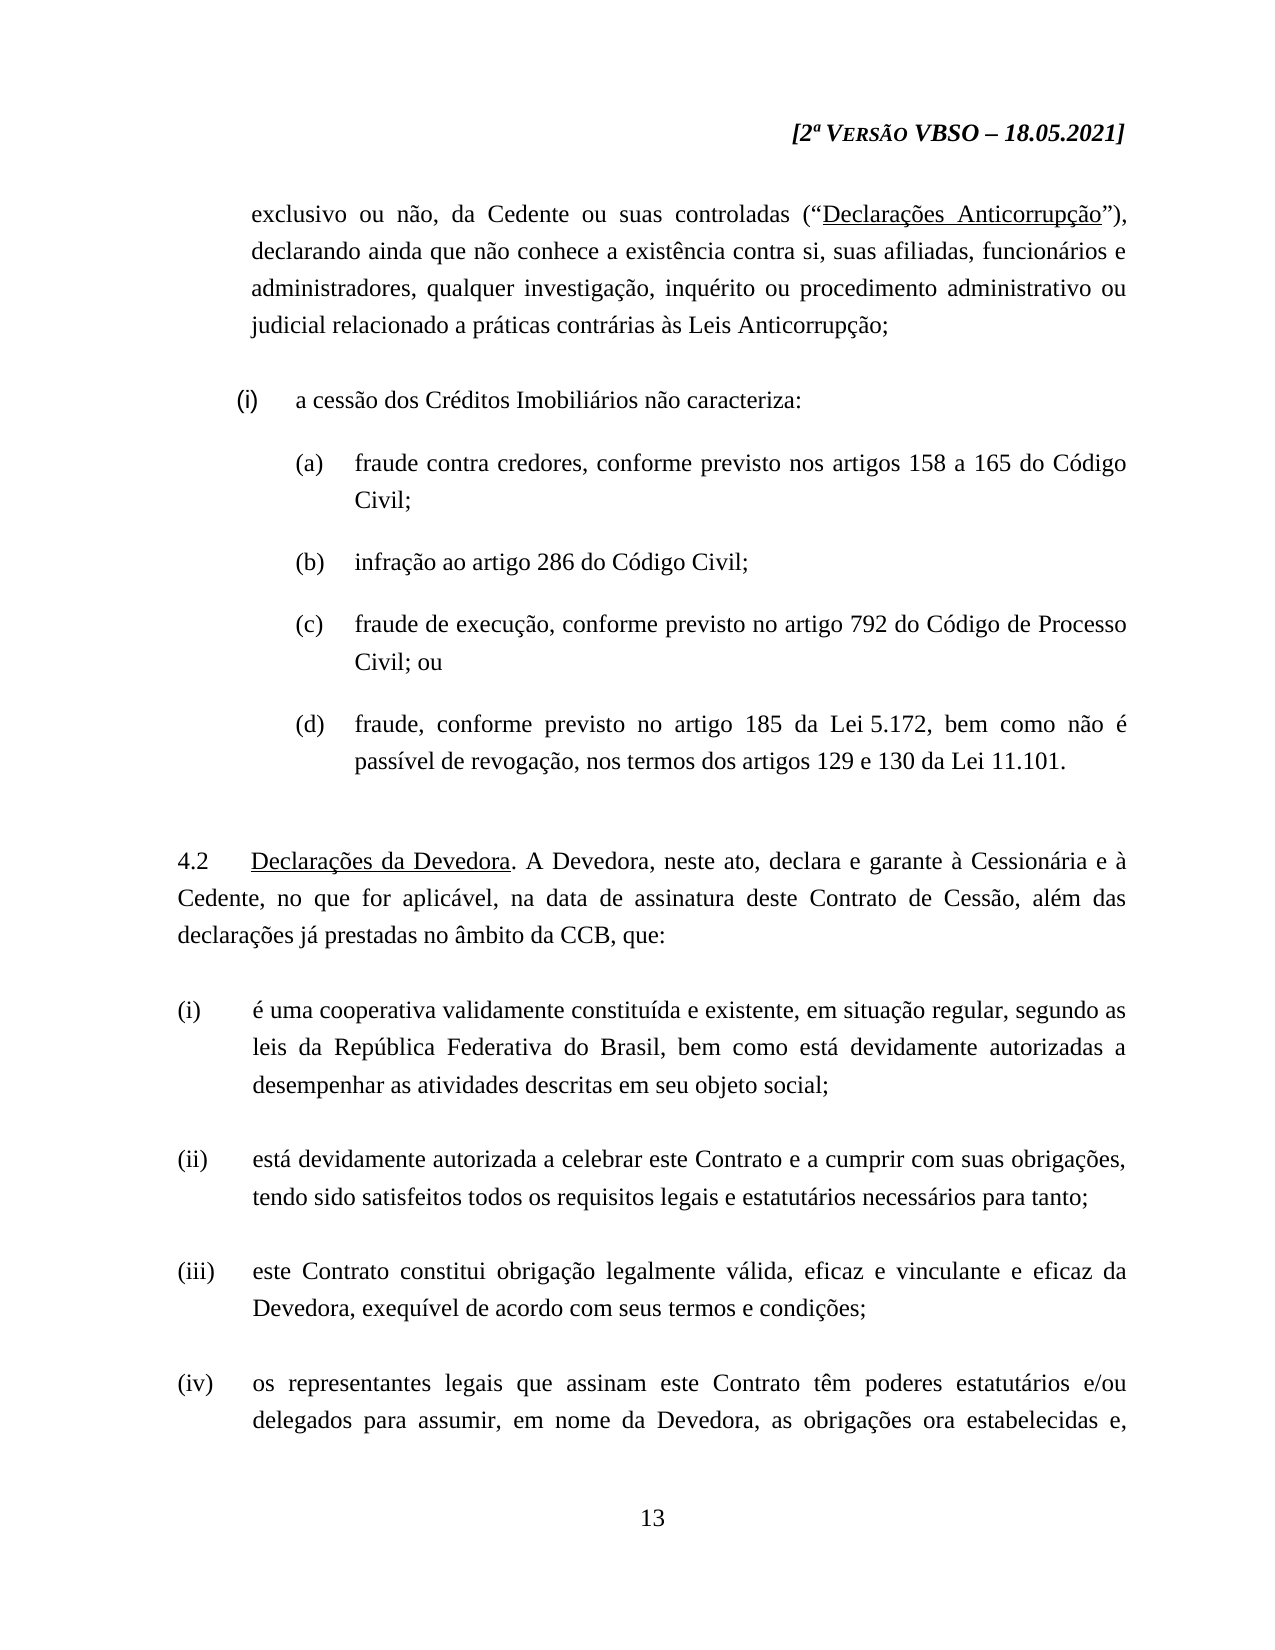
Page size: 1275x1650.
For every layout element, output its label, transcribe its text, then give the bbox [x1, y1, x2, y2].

list Declarações da Devedora. A Devedora, neste ato, declara e garante à Cessionária e à Cedente, no que for aplicável, na data de assinatura deste Contrato de Cessão, além das declarações já prestadas no âmbito da CCB, que: [177, 846, 1127, 949]
list é uma cooperativa validamente constituída e existente, em situação regular, segundo as leis da República Federativa do Brasil, bem como está devidamente autorizadas a desempenhar as atividades descritas em seu objeto social; [177, 995, 1127, 1098]
list este Contrato constitui obrigação legalmente válida, eficaz e vinculante e eficaz da Devedora, exequível de acordo com seus termos e condições; [177, 1256, 1127, 1322]
list está devidamente autorizada a celebrar este Contrato e a cumprir com suas obrigações, tendo sido satisfeitos todos os requisitos legais e estatutários necessários para tanto; [177, 1144, 1127, 1210]
list fraude contra credores, conforme previsto nos artigos 158 a 165 do Código Civil; [295, 448, 1127, 514]
list infração ao artigo 286 do Código Civil; [295, 547, 1127, 576]
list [177, 199, 1127, 339]
list fraude, conforme previsto no artigo 185 da Lei 5.172, bem como não é passível de revogação, nos termos dos artigos 129 e 130 da Lei 11.101. [295, 709, 1127, 775]
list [177, 1368, 1127, 1434]
list a cessão dos Créditos Imobiliários não caracteriza: [236, 385, 1127, 414]
list fraude de execução, conforme previsto no artigo 792 do Código de Processo Civil; ou [295, 609, 1127, 676]
